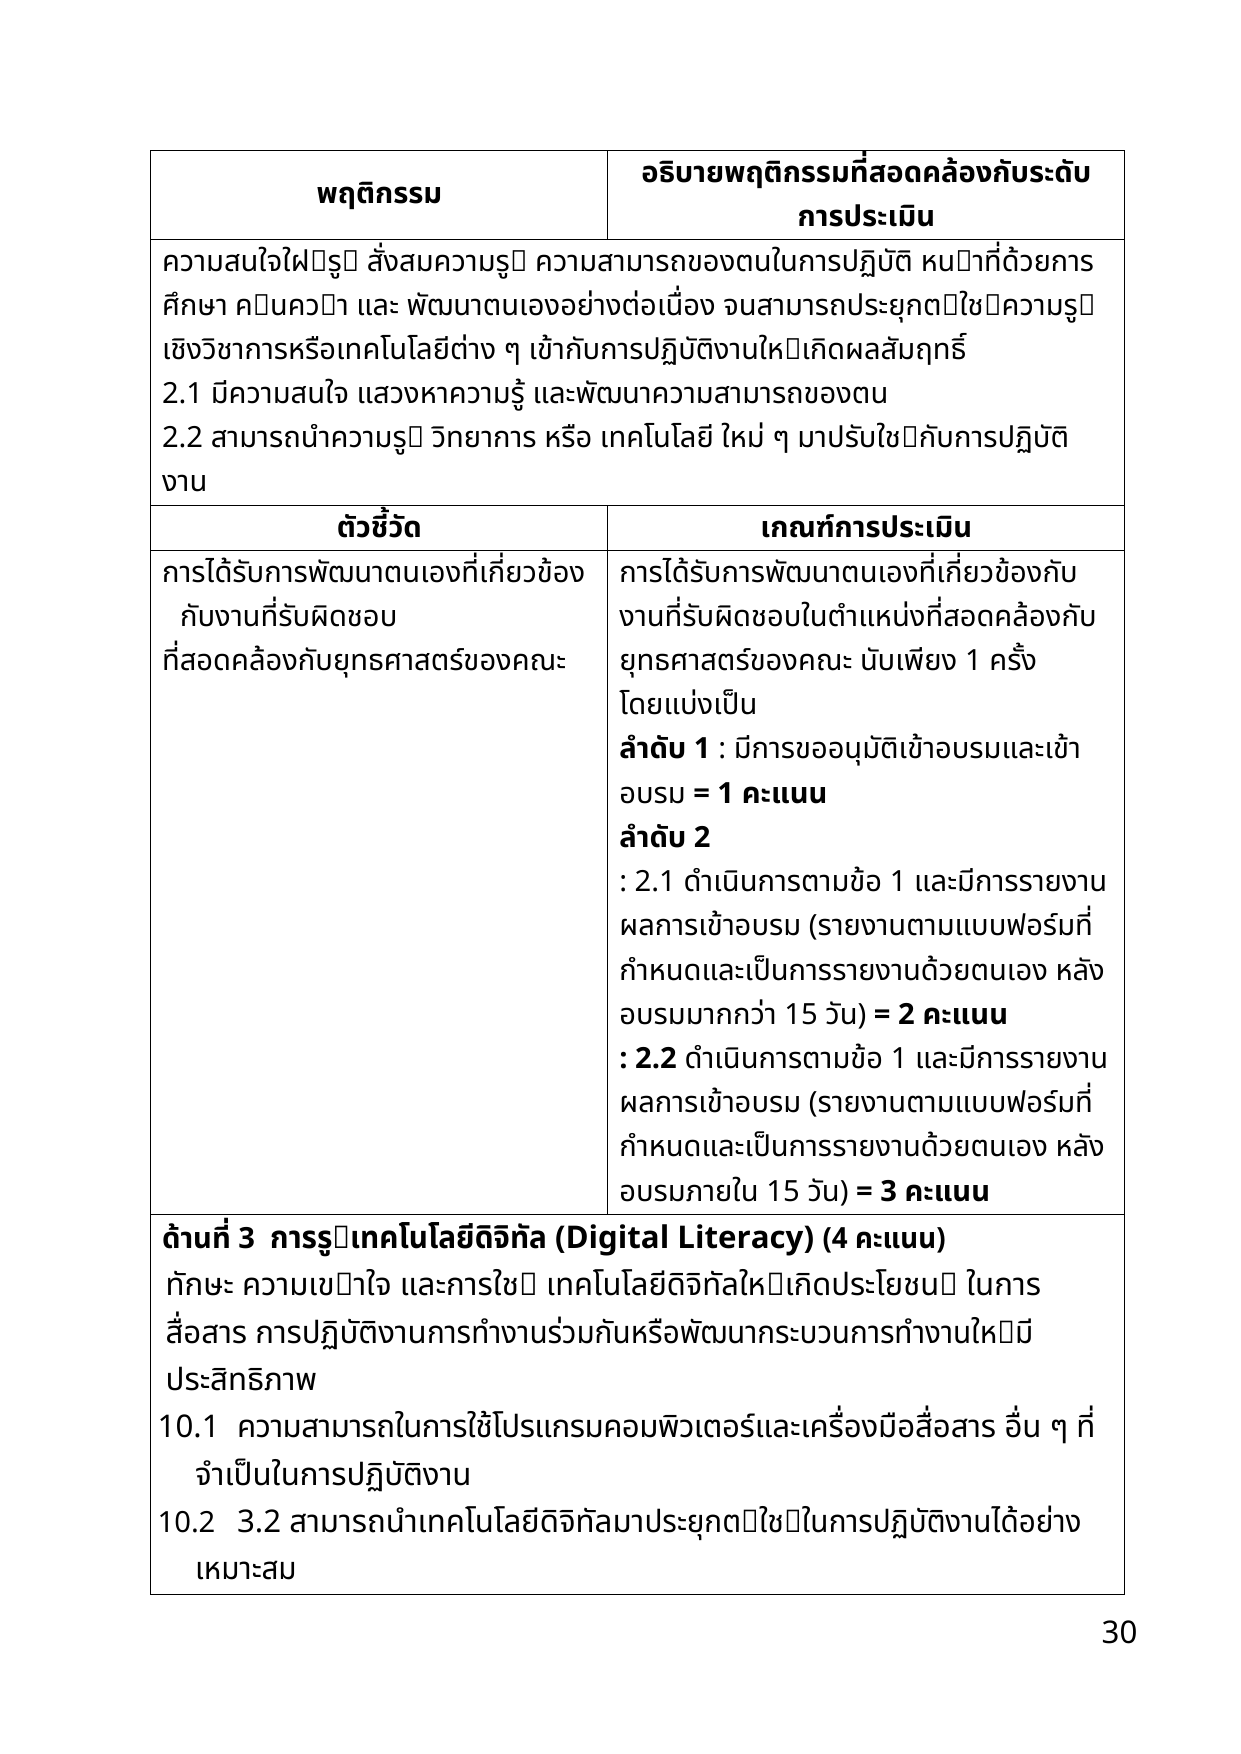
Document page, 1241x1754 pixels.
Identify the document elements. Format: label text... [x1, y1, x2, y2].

table_cell ด้านที่ 3 การรูเทคโนโลยีดิจิทัล (Digital Literacy) (4 คะแนน) ทักษะ ความเขาใจ และการใช เทคโนโลยีดิจิทัลใหเกิดประโยชน ในการสื่อสาร การปฏิบัติงานการทำงานร่วมกันหรือพัฒนากระบวนการทำงานใหมี ประสิทธิภาพ ความสามารถในการใช้โปรแกรมคอมพิวเตอร์และเครื่องมือสื่อสาร อื่น ๆ ที่จำเป็นในการปฏิบัติงาน 3.2 สามารถนำเทคโนโลยีดิจิทัลมาประยุกตใชในการปฏิบัติงานได้อย่างเหมาะสม [151, 1215, 1124, 1594]
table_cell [151, 240, 1124, 505]
table_cell การได้รับการพัฒนาตนเองที่เกี่ยวข้องกับงานที่รับผิดชอบ ที่สอดคล้องกับยุทธศาสตร์ของคณะ [151, 551, 607, 1214]
table_cell เกณฑ์การประเมิน [608, 506, 1124, 550]
table_header พฤติกรรม [151, 151, 607, 239]
table_header อธิบายพฤติกรรมที่สอดคล้องกับระดับการประเมิน [608, 151, 1124, 239]
table_cell ตัวชี้วัด [151, 506, 607, 550]
table_cell การได้รับการพัฒนาตนเองที่เกี่ยวข้องกับงานที่รับผิดชอบในตำแหน่งที่สอดคล้องกับยุทธศาสตร์ของคณะ นับเพียง 1 ครั้ง โดยแบ่งเป็น ลำดับ 1 : มีการขออนุมัติเข้าอบรมและเข้าอบรม = 1 คะแนน ลำดับ 2 : 2.1 ดำเนินการตามข้อ 1 และมีการรายงานผลการเข้าอบรม (รายงานตามแบบฟอร์มที่กำหนดและเป็นการรายงานด้วยตนเอง หลังอบรมมากกว่า 15 วัน) = 2 คะแนน : 2.2 ดำเนินการตามข้อ 1 และมีการรายงานผลการเข้าอบรม (รายงานตามแบบฟอร์มที่กำหนดและเป็นการรายงานด้วยตนเอง หลังอบรมภายใน 15 วัน) = 3 คะแนน [608, 551, 1124, 1214]
